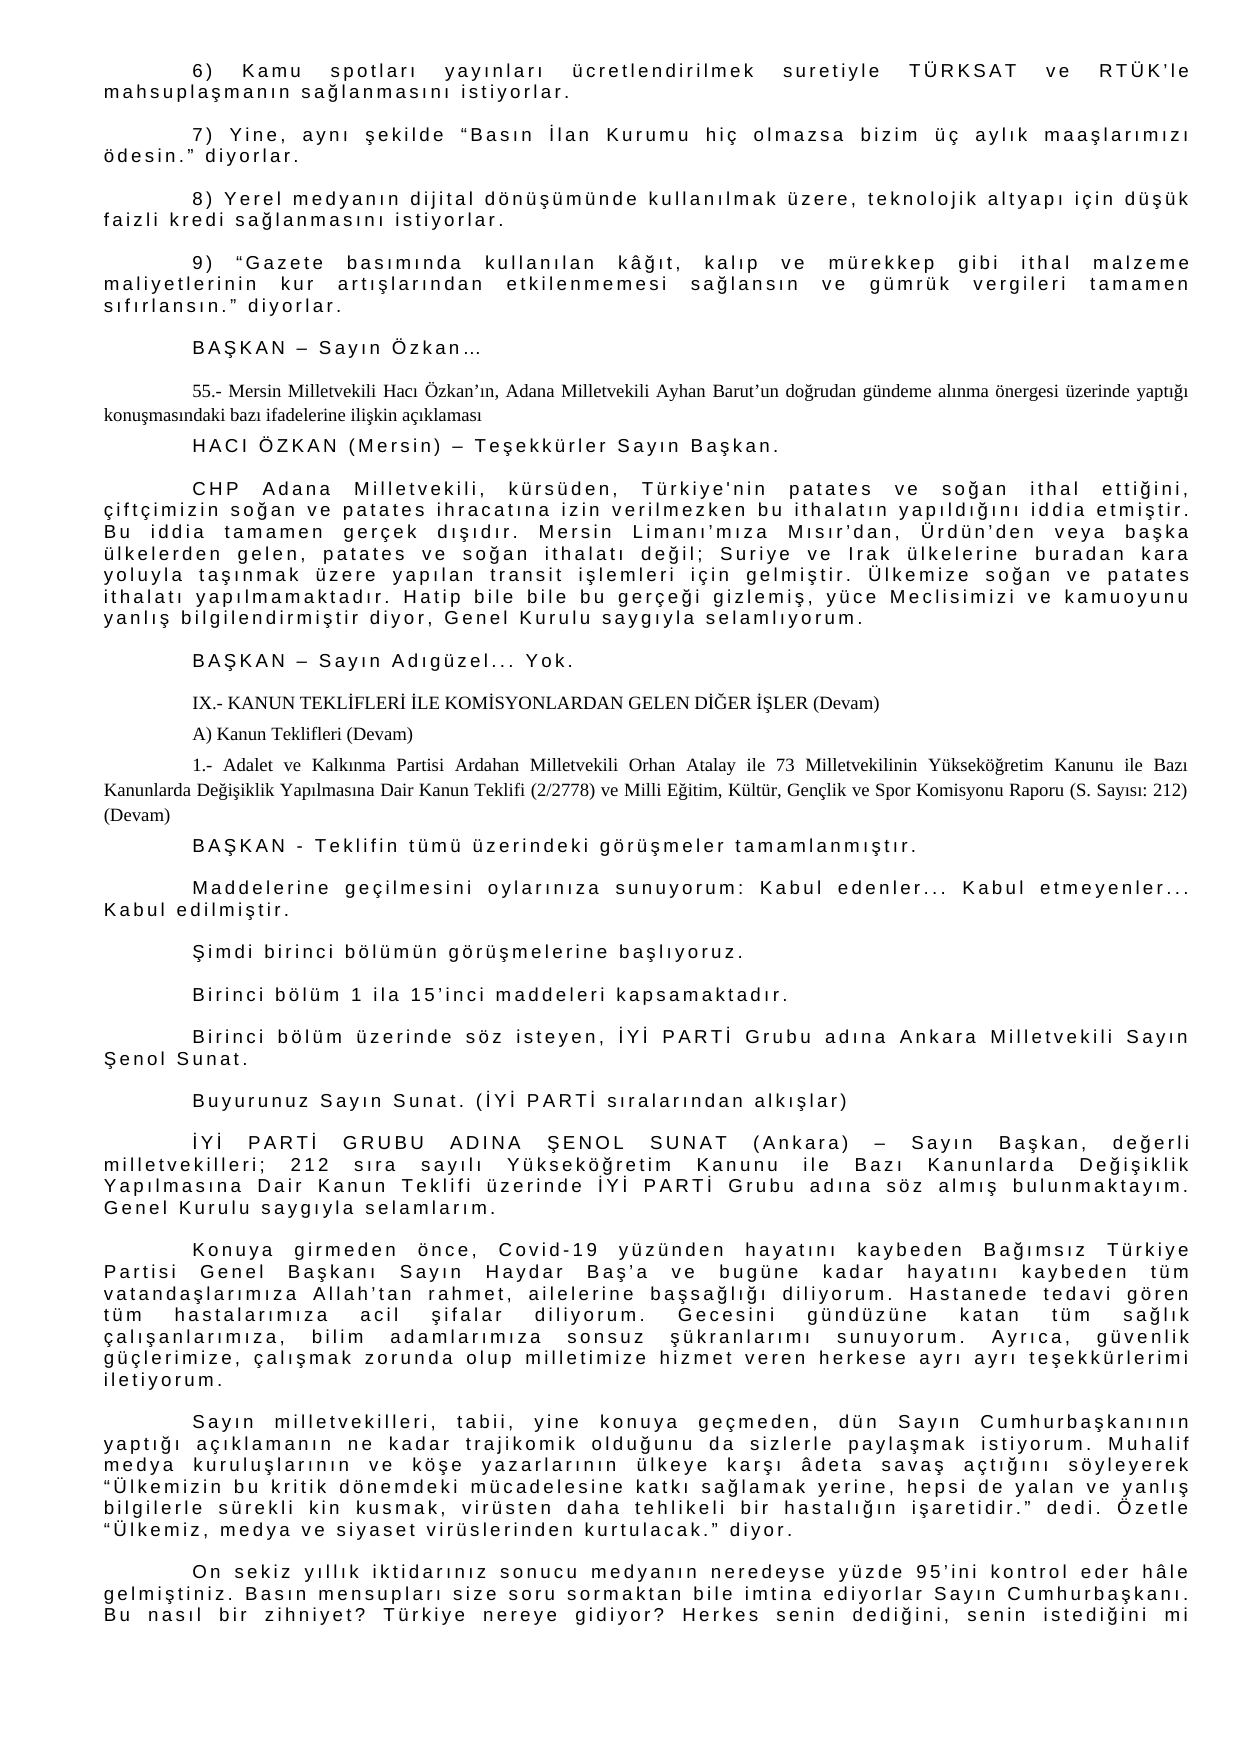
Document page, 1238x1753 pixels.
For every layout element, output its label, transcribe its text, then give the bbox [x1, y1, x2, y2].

text BAŞKAN – Sayın Adıgüzel... Yok. [103, 649, 1190, 671]
text İYİ PARTİ GRUBU ADINA ŞENOL SUNAT (Ankara) – Sayın Başkan, değerli milletvekilleri; 212 sıra sayılı Yükseköğretim Kanunu ile Bazı Kanunlarda Değişiklik Yapılmasına Dair Kanun Teklifi üzerinde İYİ PARTİ Grubu adına söz almış bulunmaktayım. Genel Kurulu saygıyla selamlarım. [103, 1132, 1190, 1218]
text 6) Kamu spotları yayınları ücretlendirilmek suretiyle TÜRKSAT ve RTÜK’le mahsuplaşmanın sağlanmasını istiyorlar. [103, 60, 1190, 103]
text 9) “Gazete basımında kullanılan kâğıt, kalıp ve mürekkep gibi ithal malzeme maliyetlerinin kur artışlarından etkilenmemesi sağlansın ve gümrük vergileri tamamen sıfırlansın.” diyorlar. [103, 252, 1190, 316]
text A) Kanun Teklifleri (Devam) [103, 723, 1190, 744]
text 8) Yerel medyanın dijital dönüşümünde kullanılmak üzere, teknolojik altyapı için düşük faizli kredi sağlanmasını istiyorlar. [103, 188, 1190, 231]
text Buyurunuz Sayın Sunat. (İYİ PARTİ sıralarından alkışlar) [103, 1090, 1190, 1111]
text 1.- Adalet ve Kalkınma Partisi Ardahan Milletvekili Orhan Atalay ile 73 Milletvekilinin Yükseköğretim Kanunu ile Bazı Kanunlarda Değişiklik Yapılmasına Dair Kanun Teklifi (2/2778) ve Milli Eğitim, Kültür, Gençlik ve Spor Komisyonu Raporu (S. Sayısı: 212) (Devam) [103, 754, 1190, 825]
text Maddelerine geçilmesini oylarınıza sunuyorum: Kabul edenler... Kabul etmeyenler... Kabul edilmiştir. [103, 877, 1190, 920]
text Birinci bölüm 1 ila 15’inci maddeleri kapsamaktadır. [103, 983, 1190, 1005]
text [103, 1561, 1190, 1626]
text BAŞKAN - Teklifin tümü üzerindeki görüşmeler tamamlanmıştır. [103, 834, 1190, 856]
text 55.- Mersin Milletvekili Hacı Özkan’ın, Adana Milletvekili Ayhan Barut’un doğrudan gündeme alınma önergesi üzerinde yaptığı konuşmasındaki bazı ifadelerine ilişkin açıklaması [103, 379, 1190, 426]
text BAŞKAN – Sayın Özkan… [103, 337, 1190, 359]
text IX.- KANUN TEKLİFLERİ İLE KOMİSYONLARDAN GELEN DİĞER İŞLER (Devam) [103, 692, 1190, 713]
text 7) Yine, aynı şekilde “Basın İlan Kurumu hiç olmazsa bizim üç aylık maaşlarımızı ödesin.” diyorlar. [103, 124, 1190, 167]
text Sayın milletvekilleri, tabii, yine konuya geçmeden, dün Sayın Cumhurbaşkanının yaptığı açıklamanın ne kadar trajikomik olduğunu da sizlerle paylaşmak istiyorum. Muhalif medya kuruluşlarının ve köşe yazarlarının ülkeye karşı âdeta savaş açtığını söyleyerek “Ülkemizin bu kritik dönemdeki mücadelesine katkı sağlamak yerine, hepsi de yalan ve yanlış bilgilerle sürekli kin kusmak, virüsten daha tehlikeli bir hastalığın işaretidir.” dedi. Özetle “Ülkemiz, medya ve siyaset virüslerinden kurtulacak.” diyor. [103, 1411, 1190, 1540]
text Birinci bölüm üzerinde söz isteyen, İYİ PARTİ Grubu adına Ankara Milletvekili Sayın Şenol Sunat. [103, 1026, 1190, 1069]
text Konuya girmeden önce, Covid-19 yüzünden hayatını kaybeden Bağımsız Türkiye Partisi Genel Başkanı Sayın Haydar Baş’a ve bugüne kadar hayatını kaybeden tüm vatandaşlarımıza Allah’tan rahmet, ailelerine başsağlığı diliyorum. Hastanede tedavi gören tüm hastalarımıza acil şifalar diliyorum. Gecesini gündüzüne katan tüm sağlık çalışanlarımıza, bilim adamlarımıza sonsuz şükranlarımı sunuyorum. Ayrıca, güvenlik güçlerimize, çalışmak zorunda olup milletimize hizmet veren herkese ayrı ayrı teşekkürlerimi iletiyorum. [103, 1239, 1190, 1390]
text HACI ÖZKAN (Mersin) – Teşekkürler Sayın Başkan. [103, 435, 1190, 457]
text CHP Adana Milletvekili, kürsüden, Türkiye'nin patates ve soğan ithal ettiğini, çiftçimizin soğan ve patates ihracatına izin verilmezken bu ithalatın yapıldığını iddia etmiştir. Bu iddia tamamen gerçek dışıdır. Mersin Limanı’mıza Mısır’dan, Ürdün’den veya başka ülkelerden gelen, patates ve soğan ithalatı değil; Suriye ve Irak ülkelerine buradan kara yoluyla taşınmak üzere yapılan transit işlemleri için gelmiştir. Ülkemize soğan ve patates ithalatı yapılmamaktadır. Hatip bile bile bu gerçeği gizlemiş, yüce Meclisimizi ve kamuoyunu yanlış bilgilendirmiştir diyor, Genel Kurulu saygıyla selamlıyorum. [103, 478, 1190, 629]
text Şimdi birinci bölümün görüşmelerine başlıyoruz. [103, 941, 1190, 962]
